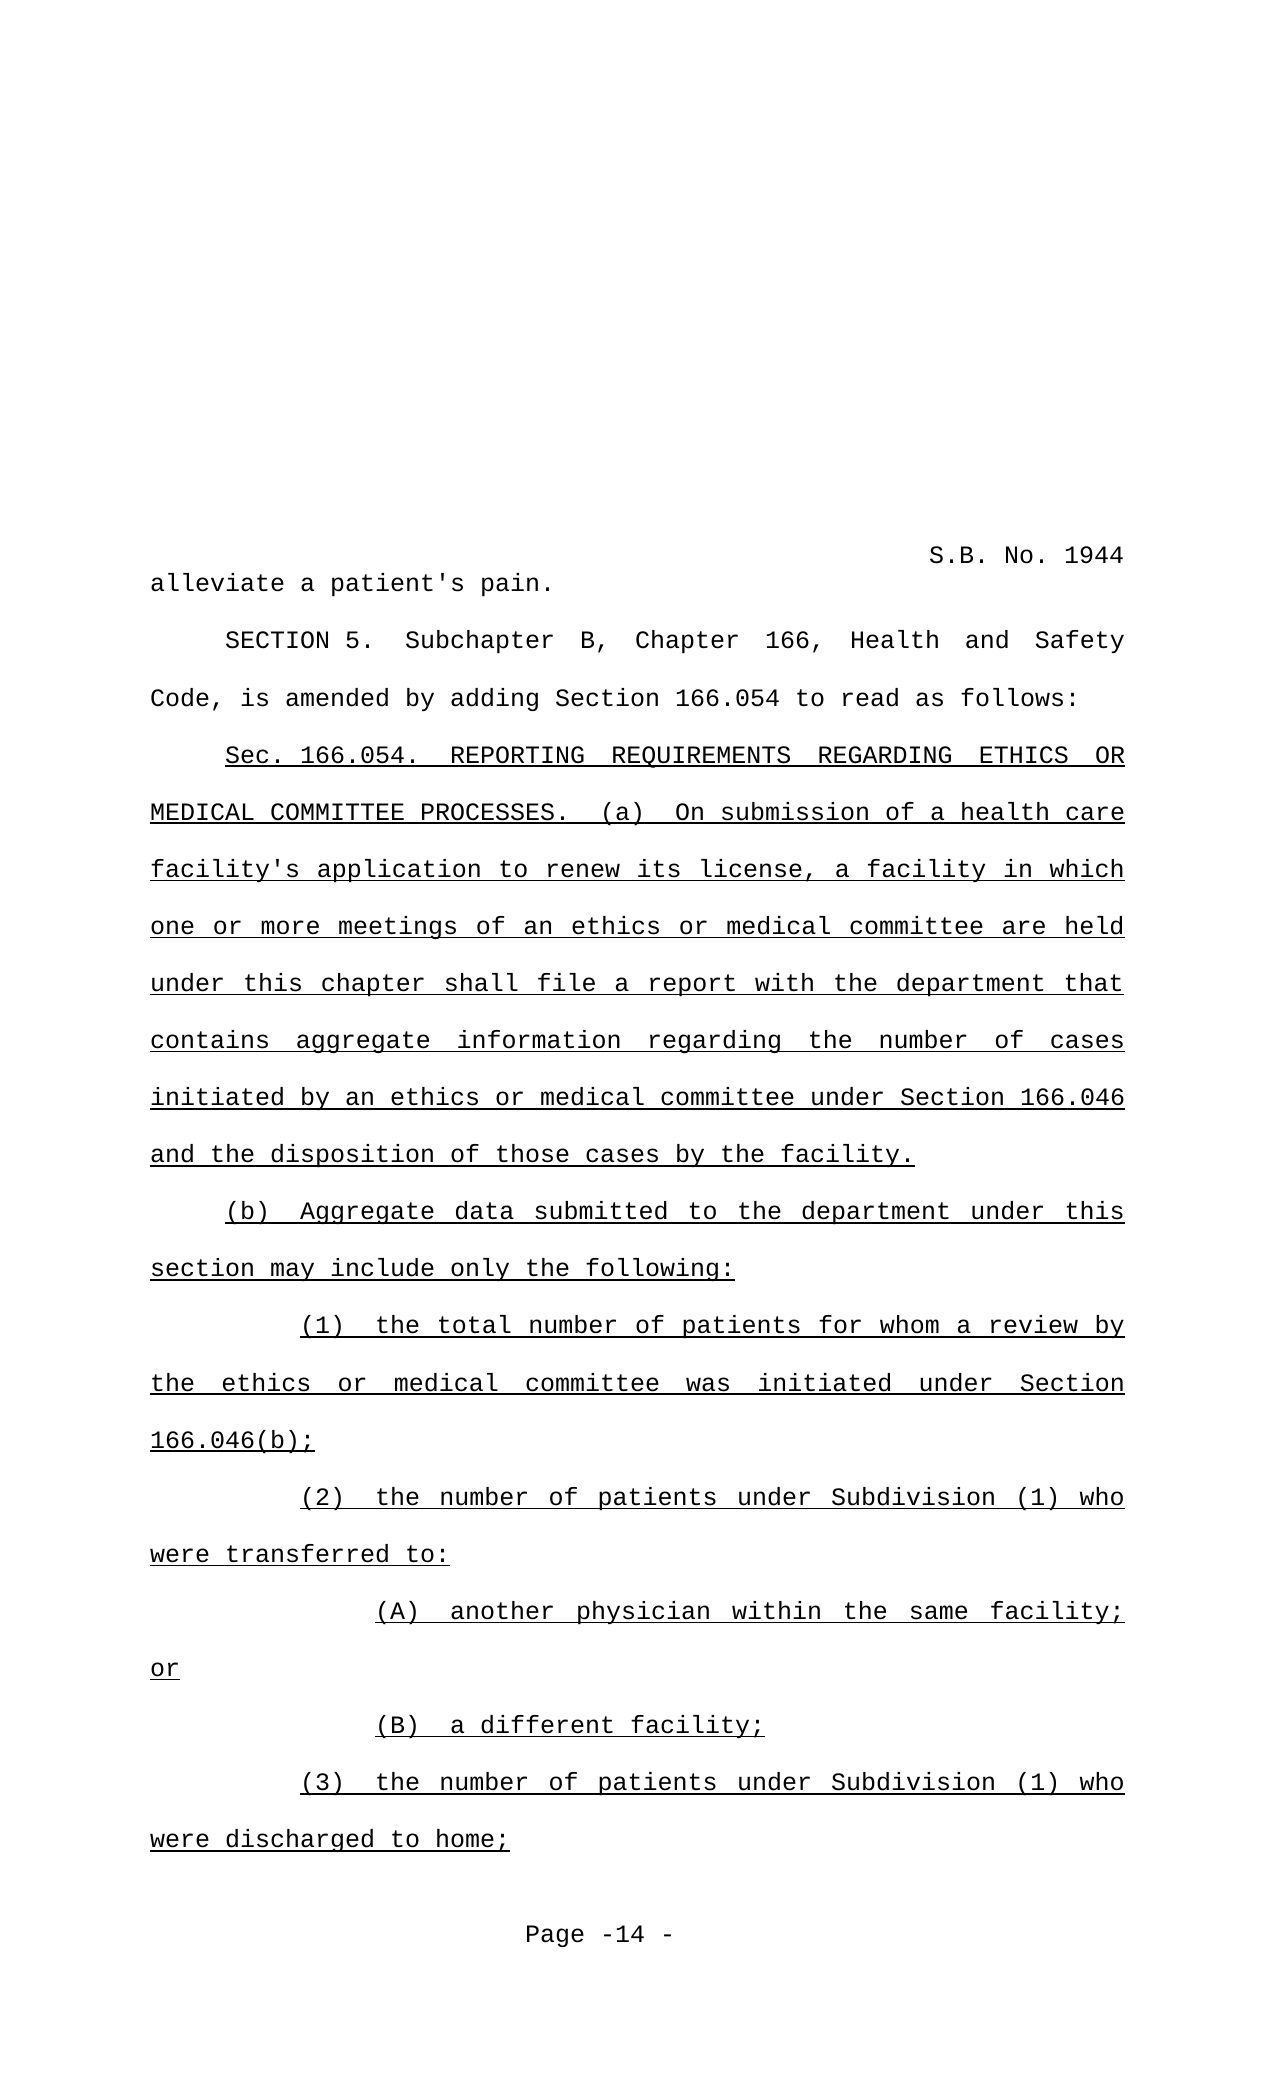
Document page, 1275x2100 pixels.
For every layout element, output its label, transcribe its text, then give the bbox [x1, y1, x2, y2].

text (3) the number of patients under Subdivision (1) who were discharged to home; [150, 1769, 1125, 1855]
text Sec. 166.054. REPORTING REQUIREMENTS REGARDING ETHICS OR MEDICAL COMMITTEE PROCESSES. (a) On submission of a health care facility's application to renew its license, a facility in which one or more meetings of an ethics or medical committee are held under this chapter shall file a report with the department that contains aggregate information regarding the number of cases initiated by an ethics or medical committee under Section 166.046 and the disposition of those cases by the facility. [150, 1110, 1125, 1170]
text (1) the total number of patients for whom a review by the ethics or medical committee was initiated under Section 166.046(b); [150, 1395, 1125, 1456]
text (2) the number of patients under Subdivision (1) who were transferred to: [150, 1484, 1125, 1570]
text Sec. 166.054. REPORTING REQUIREMENTS REGARDING ETHICS OR MEDICAL COMMITTEE PROCESSES. (a) On submission of a health care facility's application to renew its license, a facility in which one or more meetings of an ethics or medical committee are held under this chapter shall file a report with the department that contains aggregate information regarding the number of cases initiated by an ethics or medical committee under Section 166.046 and the disposition of those cases by the facility. [150, 881, 1125, 937]
text Sec. 166.054. REPORTING REQUIREMENTS REGARDING ETHICS OR MEDICAL COMMITTEE PROCESSES. (a) On submission of a health care facility's application to renew its license, a facility in which one or more meetings of an ethics or medical committee are held under this chapter shall file a report with the department that contains aggregate information regarding the number of cases initiated by an ethics or medical committee under Section 166.046 and the disposition of those cases by the facility. [150, 938, 1125, 1051]
text (1) the total number of patients for whom a review by the ethics or medical committee was initiated under Section 166.046(b); [150, 1313, 1125, 1393]
text (B) a different facility; [150, 1712, 1125, 1741]
text SECTION 5. Subchapter B, Chapter 166, Health and Safety Code, is amended by adding Section 166.054 to read as follows: [150, 628, 1125, 713]
text (b) Aggregate data submitted to the department under this section may include only the following: [150, 1199, 1125, 1284]
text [150, 571, 1125, 599]
text Sec. 166.054. REPORTING REQUIREMENTS REGARDING ETHICS OR MEDICAL COMMITTEE PROCESSES. (a) On submission of a health care facility's application to renew its license, a facility in which one or more meetings of an ethics or medical committee are held under this chapter shall file a report with the department that contains aggregate information regarding the number of cases initiated by an ethics or medical committee under Section 166.046 and the disposition of those cases by the facility. [150, 824, 1125, 880]
text Sec. 166.054. REPORTING REQUIREMENTS REGARDING ETHICS OR MEDICAL COMMITTEE PROCESSES. (a) On submission of a health care facility's application to renew its license, a facility in which one or more meetings of an ethics or medical committee are held under this chapter shall file a report with the department that contains aggregate information regarding the number of cases initiated by an ethics or medical committee under Section 166.046 and the disposition of those cases by the facility. [150, 1052, 1125, 1108]
text (A) another physician within the same facility; or [150, 1598, 1125, 1684]
text Sec. 166.054. REPORTING REQUIREMENTS REGARDING ETHICS OR MEDICAL COMMITTEE PROCESSES. (a) On submission of a health care facility's application to renew its license, a facility in which one or more meetings of an ethics or medical committee are held under this chapter shall file a report with the department that contains aggregate information regarding the number of cases initiated by an ethics or medical committee under Section 166.046 and the disposition of those cases by the facility. [150, 742, 1125, 822]
